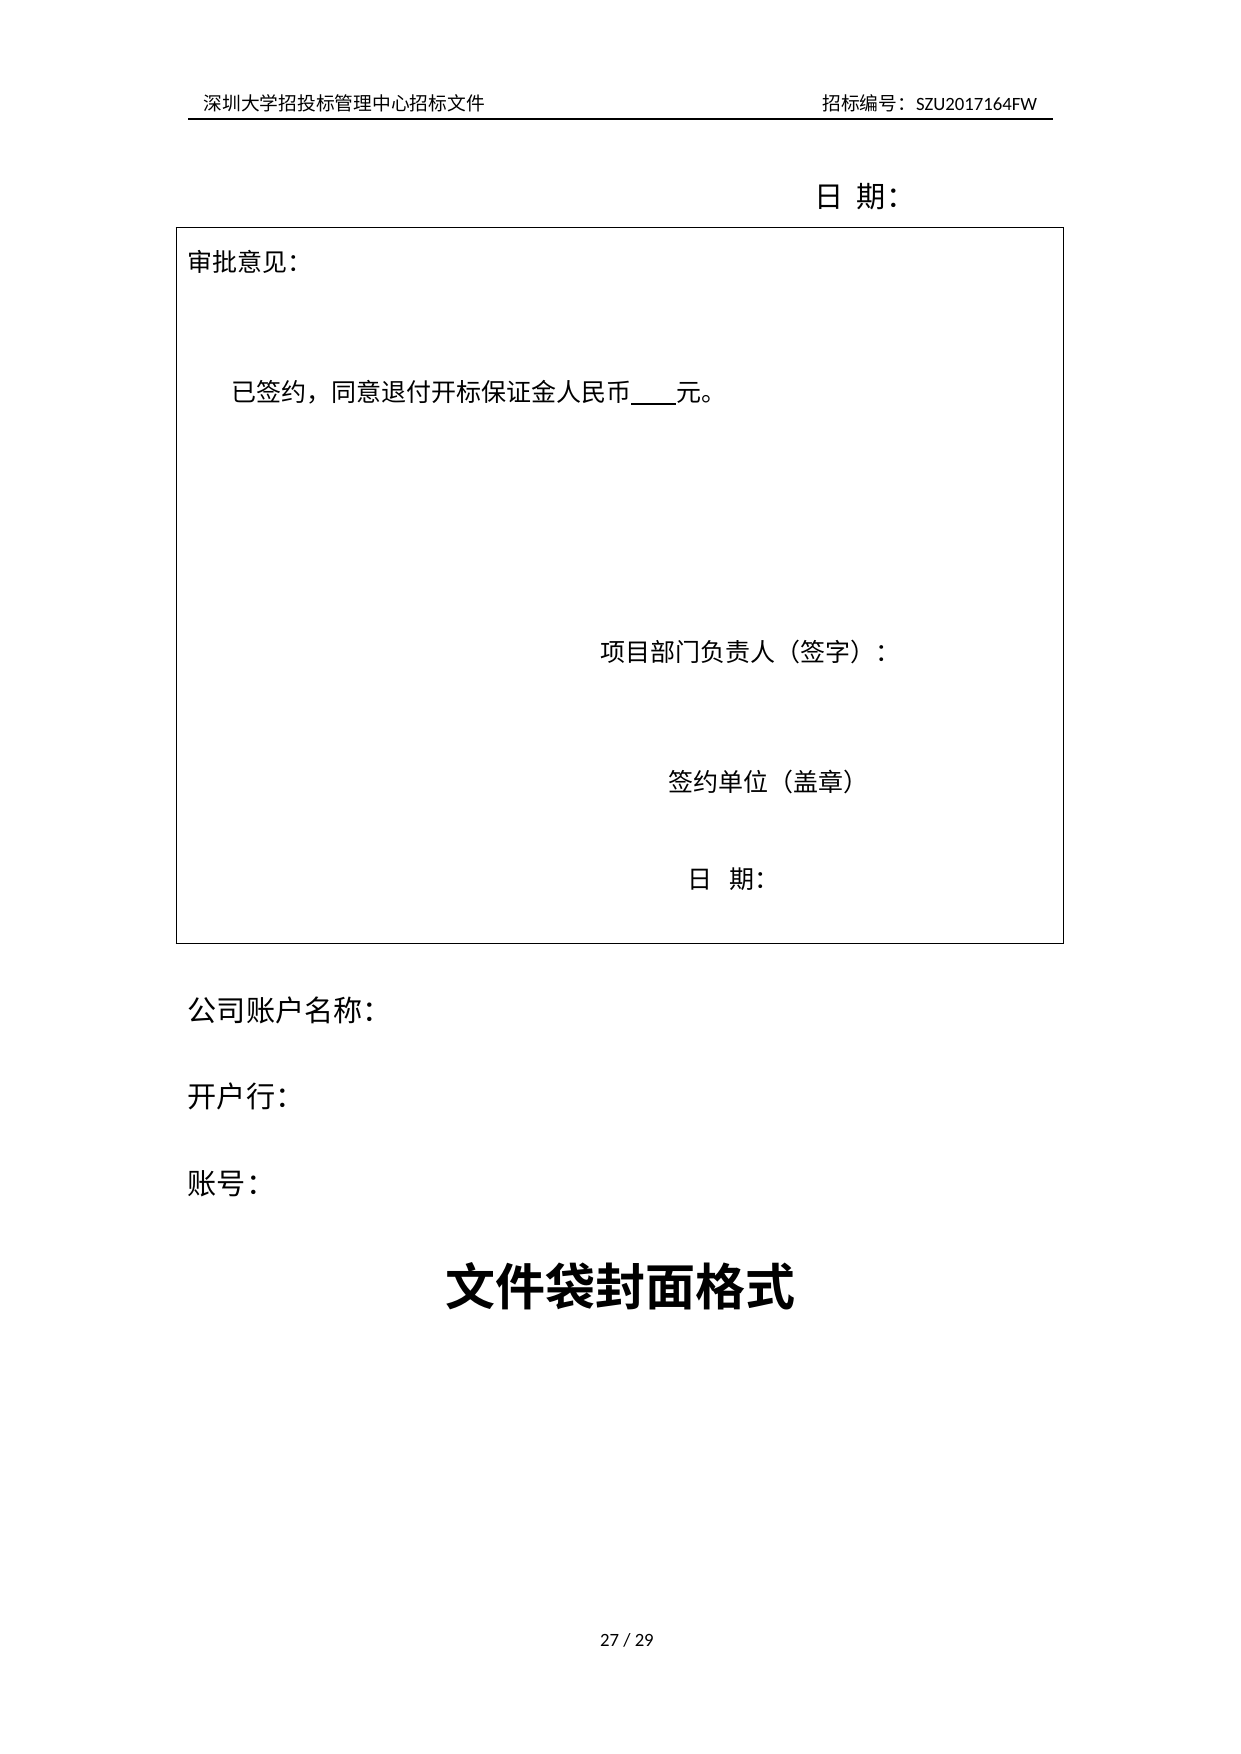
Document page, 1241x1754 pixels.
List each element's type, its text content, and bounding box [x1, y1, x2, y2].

text 日 期： [187, 162, 1053, 227]
table_header 审批意见： 已签约，同意退付开标保证金人民币 元。 项目部门负责人（签字）： 签约单位（盖章） 日 期： [177, 228, 1063, 943]
text 开户行： [187, 1063, 1053, 1128]
text 账号： [187, 1149, 1053, 1214]
text 公司账户名称： [187, 977, 1053, 1042]
text 文件袋封面格式 [187, 1235, 1053, 1332]
